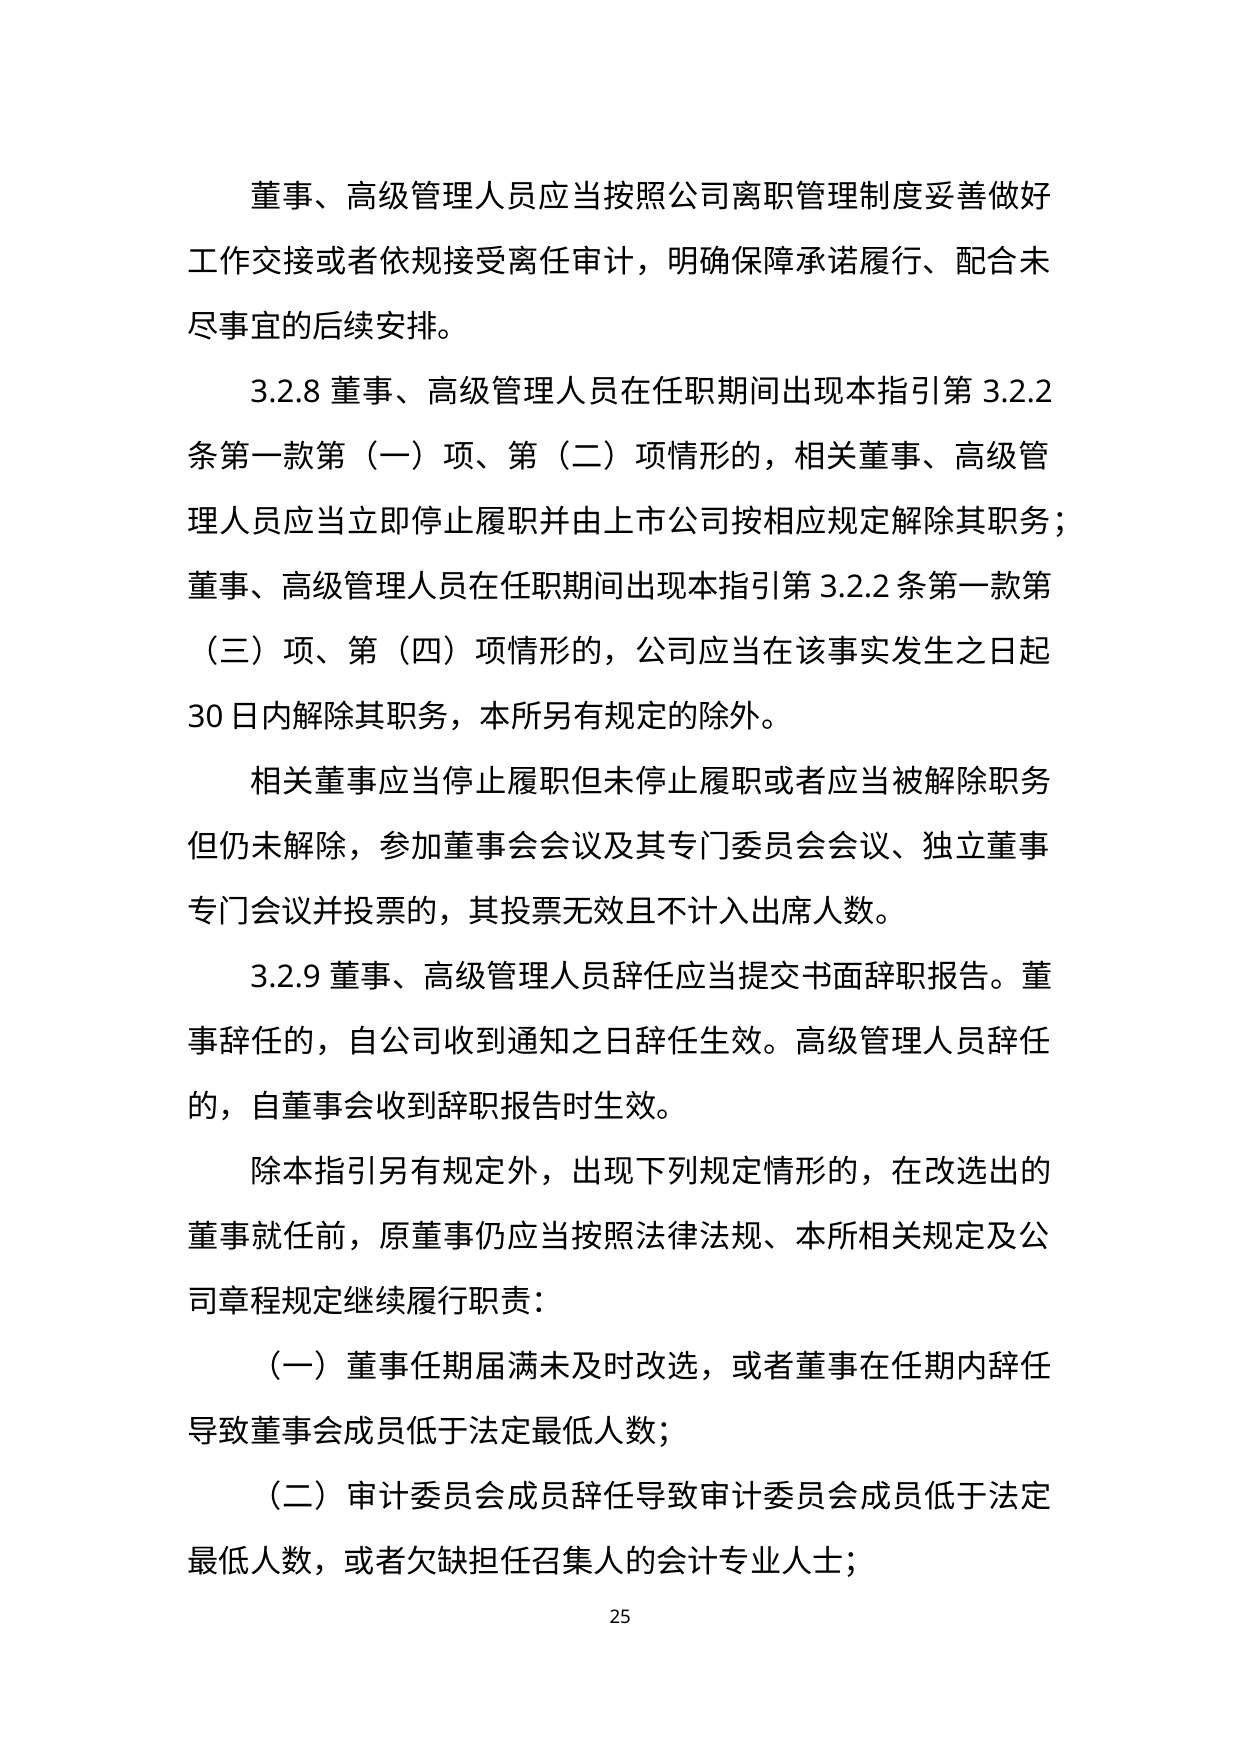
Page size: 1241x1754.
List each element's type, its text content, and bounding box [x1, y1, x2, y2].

text （一）董事任期届满未及时改选，或者董事在任期内辞任导致董事会成员低于法定最低人数； [187, 1332, 1053, 1462]
text 3.2.9 董事、高级管理人员辞任应当提交书面辞职报告。董事辞任的，自公司收到通知之日辞任生效。高级管理人员辞任的，自董事会收到辞职报告时生效。 [187, 942, 1053, 1137]
text 3.2.8 董事、高级管理人员在任职期间出现本指引第3.2.2条第一款第（一）项、第（二）项情形的，相关董事、高级管理人员应当立即停止履职并由上市公司按相应规定解除其职务；董事、高级管理人员在任职期间出现本指引第3.2.2条第一款第（三）项、第（四）项情形的，公司应当在该事实发生之日起30日内解除其职务，本所另有规定的除外。 [187, 357, 1053, 747]
text 相关董事应当停止履职但未停止履职或者应当被解除职务但仍未解除，参加董事会会议及其专门委员会会议、独立董事专门会议并投票的，其投票无效且不计入出席人数。 [187, 747, 1053, 942]
text 除本指引另有规定外，出现下列规定情形的，在改选出的董事就任前，原董事仍应当按照法律法规、本所相关规定及公司章程规定继续履行职责： [187, 1137, 1053, 1332]
text 董事、高级管理人员应当按照公司离职管理制度妥善做好工作交接或者依规接受离任审计，明确保障承诺履行、配合未尽事宜的后续安排。 [187, 162, 1053, 357]
text （二）审计委员会成员辞任导致审计委员会成员低于法定最低人数，或者欠缺担任召集人的会计专业人士； [187, 1462, 1053, 1592]
